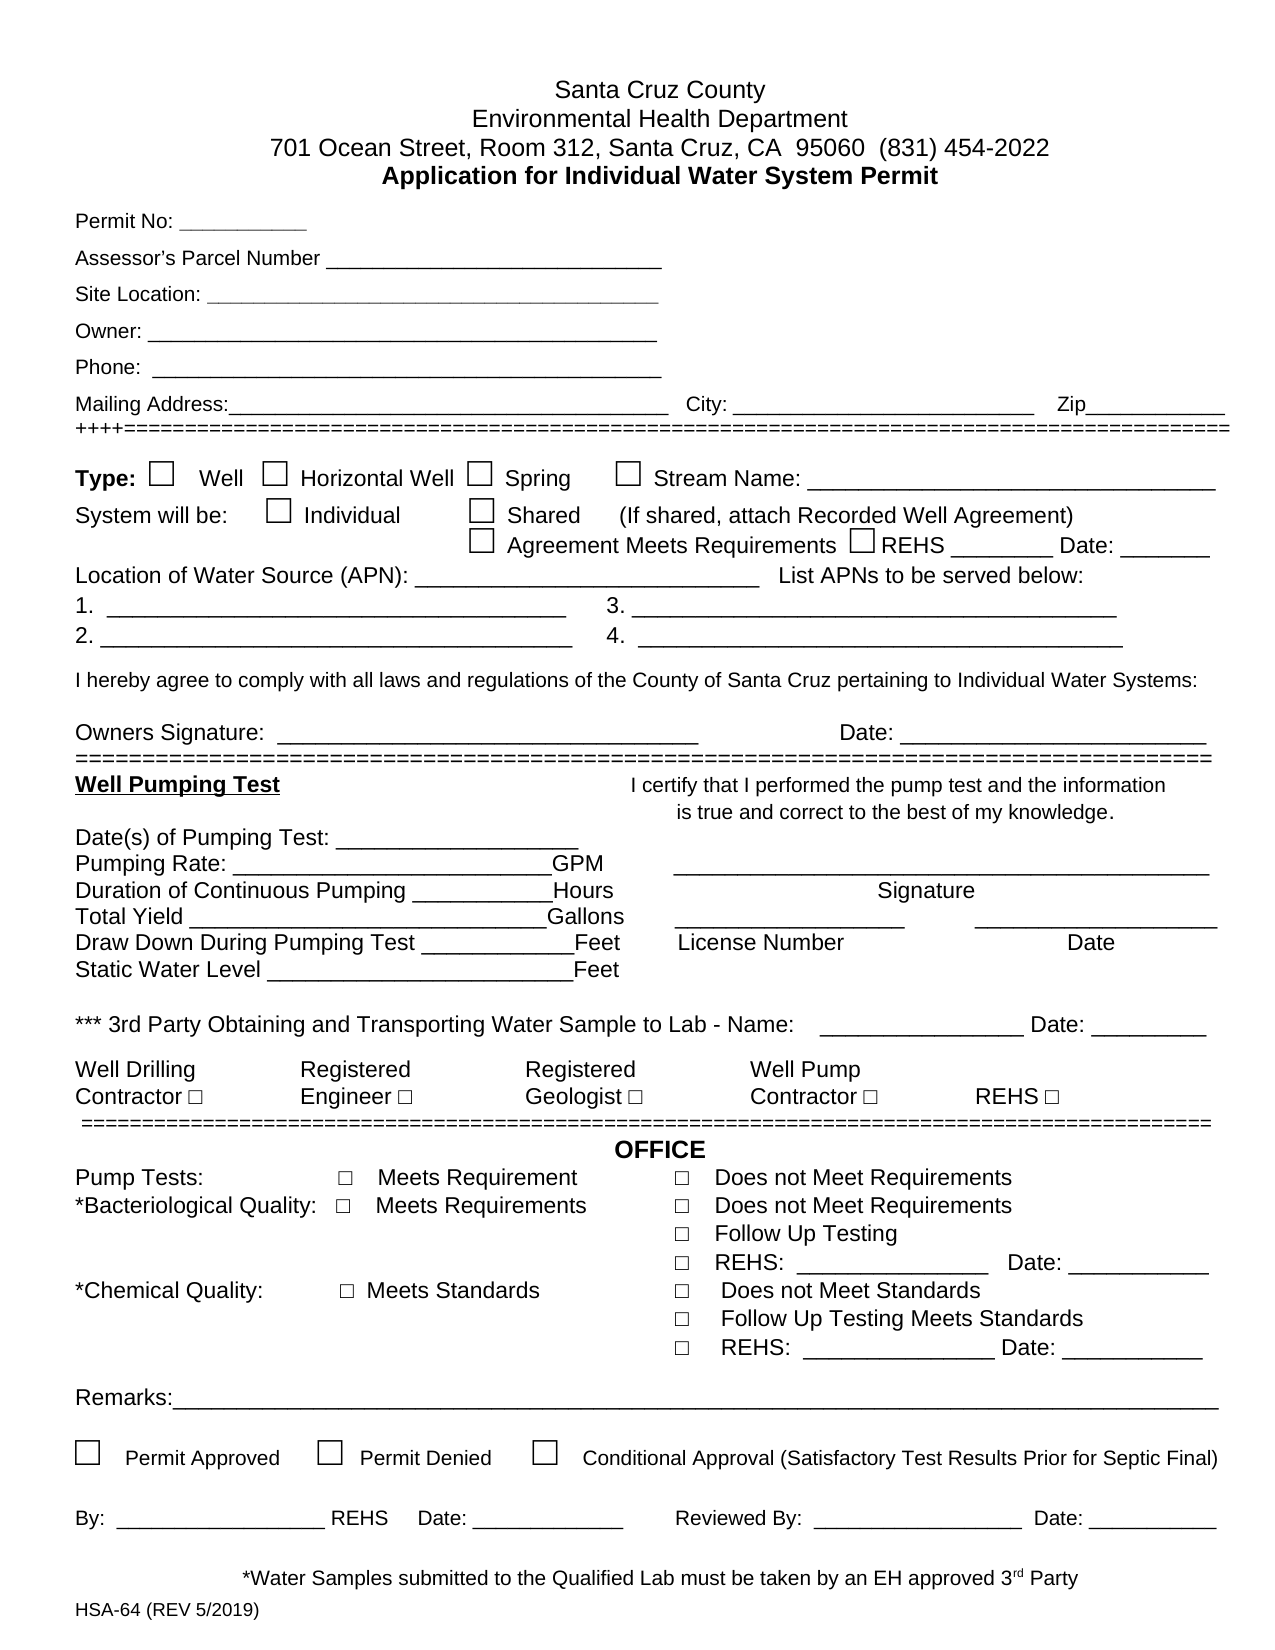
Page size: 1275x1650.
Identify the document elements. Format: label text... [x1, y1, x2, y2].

text ============================================================================================= [75, 1111, 1245, 1135]
text Application for Individual Water System Permit [75, 161, 1245, 190]
text □ REHS: _______________ Date: ___________ [75, 1334, 1245, 1362]
text Owners Signature: _________________________________ Date: ________________________ ===================================================================================== [75, 718, 1245, 771]
text *** 3rd Party Obtaining and Transporting Water Sample to Lab - Name: ________________ Date: _________ [75, 1011, 1245, 1037]
text Santa Cruz County [75, 75, 1245, 104]
text Pump Tests: □ Meets Requirement □ Does not Meet Requirements [75, 1164, 1245, 1192]
text Static Water Level ________________________Feet [75, 956, 1245, 982]
text Well Drilling Registered Registered Well Pump [75, 1056, 1245, 1083]
text Site Location: _______________________________________ [75, 282, 1245, 306]
text Remarks:__________________________________________________________________________________ [75, 1381, 1245, 1411]
text By: __________________ REHS Date: _____________ Reviewed By: __________________ Date: ___________ [75, 1501, 1245, 1531]
text □ Follow Up Testing Meets Standards [75, 1305, 1245, 1334]
text Draw Down During Pumping Test ____________Feet License Number Date [75, 929, 1245, 956]
text OFFICE [75, 1135, 1245, 1164]
text 1. ____________________________________ 3. ______________________________________ [75, 589, 1245, 619]
text 2. _____________________________________ 4. ______________________________________ [75, 619, 1245, 649]
text is true and correct to the best of my knowledge. [75, 798, 1245, 824]
text Well Pumping Test I certify that I performed the pump test and the information [75, 771, 1245, 798]
text Type: □ Well □ Horizontal Well □ Spring □ Stream Name: ________________________________ [75, 452, 1245, 499]
text *Chemical Quality: □ Meets Standards □ Does not Meet Standards [75, 1277, 1245, 1305]
text *Bacteriological Quality: □ Meets Requirements □ Does not Meet Requirements [75, 1192, 1245, 1220]
text □ Follow Up Testing [75, 1220, 1245, 1249]
text System will be: □ Individual □ Shared (If shared, attach Recorded Well Agreement) [75, 499, 1245, 529]
text 701 Ocean Street, Room 312, Santa Cruz, CA 95060 (831) 454-2022 [75, 132, 1245, 161]
text Duration of Continuous Pumping ___________Hours Signature [75, 877, 1245, 903]
text Date(s) of Pumping Test: ___________________ [75, 824, 1245, 850]
text Mailing Address:______________________________________ City: __________________________ Zip____________ ++++=========================================================================================== [75, 391, 1245, 439]
text Total Yield ____________________________Gallons __________________ ___________________ [75, 903, 1245, 929]
text □ Agreement Meets Requirements □ REHS ________ Date: _______ [75, 529, 1245, 559]
text Owner: ____________________________________________ [75, 318, 1245, 342]
text □ Permit Approved □ Permit Denied □ Conditional Approval (Satisfactory Test Results Prior for Septic Final) [75, 1441, 1245, 1471]
text Contractor □ Engineer □ Geologist □ Contractor □ REHS □ [75, 1083, 1245, 1111]
text Permit No: ___________ [75, 209, 1245, 233]
text Pumping Rate: _________________________GPM __________________________________________ [75, 850, 1245, 877]
text Environmental Health Department [75, 104, 1245, 132]
text Assessor’s Parcel Number _____________________________ [75, 246, 1245, 269]
text *Water Samples submitted to the Qualified Lab must be taken by an EH approved 3rd Party [75, 1561, 1245, 1591]
text I hereby agree to comply with all laws and regulations of the County of Santa Cruz pertaining to Individual Water Systems: [75, 668, 1245, 692]
text Location of Water Source (APN): ___________________________ List APNs to be served below: [75, 559, 1245, 589]
text Phone: ____________________________________________ [75, 355, 1245, 379]
text □ REHS: _______________ Date: ___________ [75, 1249, 1245, 1277]
